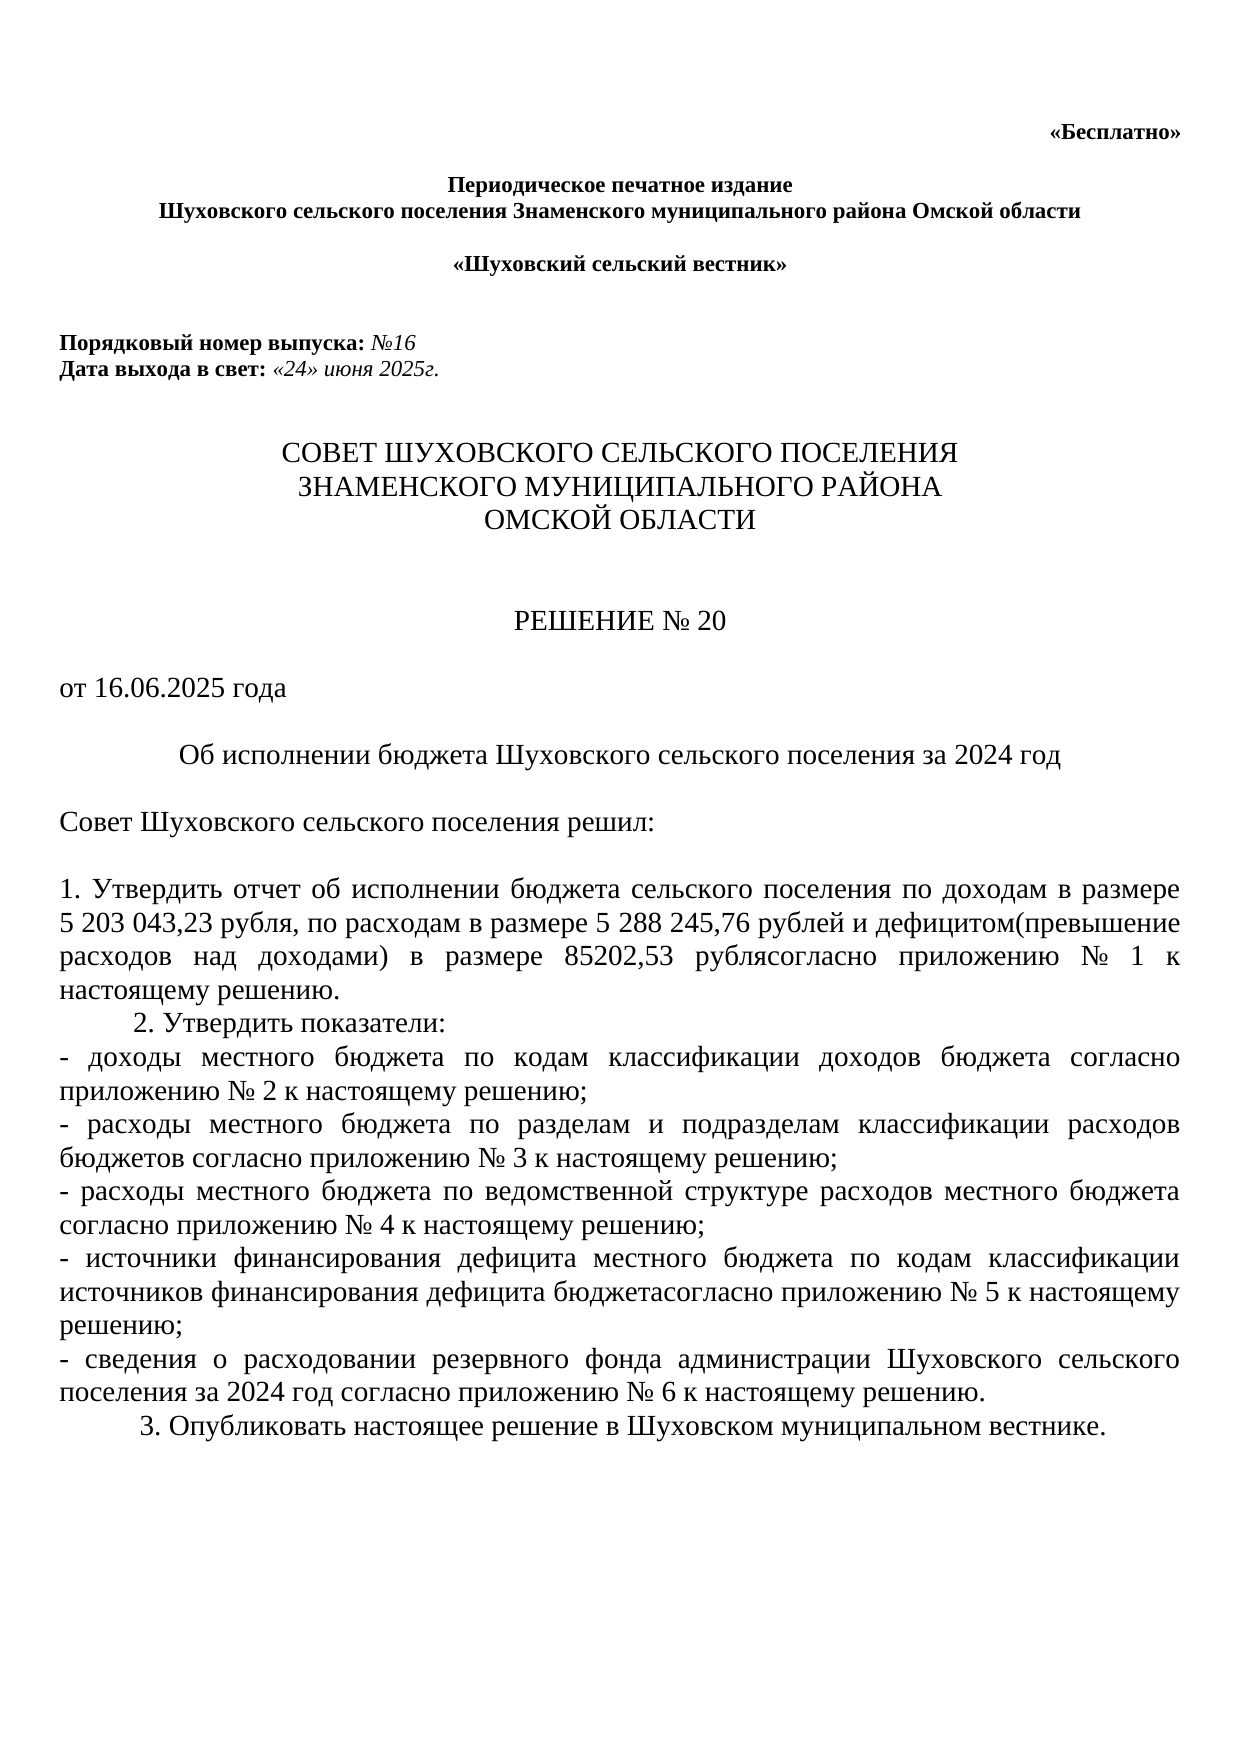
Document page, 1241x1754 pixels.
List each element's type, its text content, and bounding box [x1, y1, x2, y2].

text Совет Шуховского сельского поселения решил: [59, 804, 1181, 838]
text Шуховского сельского поселения Знаменского муниципального района Омской области [59, 197, 1181, 223]
text 2. Утвердить показатели: [59, 1006, 1181, 1039]
text от 16.06.2025 года [59, 637, 1181, 704]
text - доходы местного бюджета по кодам классификации доходов бюджета согласно приложению № 2 к настоящему решению; [59, 1039, 1181, 1106]
text 3. Опубликовать настоящее решение в Шуховском муниципальном вестнике. [59, 1408, 1181, 1442]
text «Шуховский сельский вестник» [59, 250, 1181, 276]
text - сведения о расходовании резервного фонда администрации Шуховского сельского поселения за 2024 год согласно приложению № 6 к настоящему решению. [59, 1341, 1181, 1408]
text ОМСКОЙ ОБЛАСТИ [59, 502, 1181, 536]
text «Бесплатно» [59, 118, 1181, 144]
text - расходы местного бюджета по ведомственной структуре расходов местного бюджета согласно приложению № 4 к настоящему решению; [59, 1173, 1181, 1240]
text РЕШЕНИЕ № 20 [59, 603, 1181, 637]
text Об исполнении бюджета Шуховского сельского поселения за 2024 год [59, 737, 1181, 771]
text ЗНАМЕНСКОГО МУНИЦИПАЛЬНОГО РАЙОНА [59, 469, 1181, 502]
text 1. Утвердить отчет об исполнении бюджета сельского поселения по доходам в размере 5 203 043,23 рубля, по расходам в размере 5 288 245,76 рублей и дефицитом(превышение расходов над доходами) в размере 85202,53 рублясогласно приложению № 1 к настоящему решению. [59, 871, 1181, 1006]
text СОВЕТ ШУХОВСКОГО СЕЛЬСКОГО ПОСЕЛЕНИЯ [59, 435, 1181, 469]
text - расходы местного бюджета по разделам и подразделам классификации расходов бюджетов согласно приложению № 3 к настоящему решению; [59, 1106, 1181, 1173]
text Порядковый номер выпуска: №16 [59, 329, 1181, 355]
text Дата выхода в свет: «24» июня 2025г. [59, 355, 1181, 382]
text Периодическое печатное издание [59, 171, 1181, 197]
text - источники финансирования дефицита местного бюджета по кодам классификации источников финансирования дефицита бюджетасогласно приложению № 5 к настоящему решению; [59, 1240, 1181, 1341]
